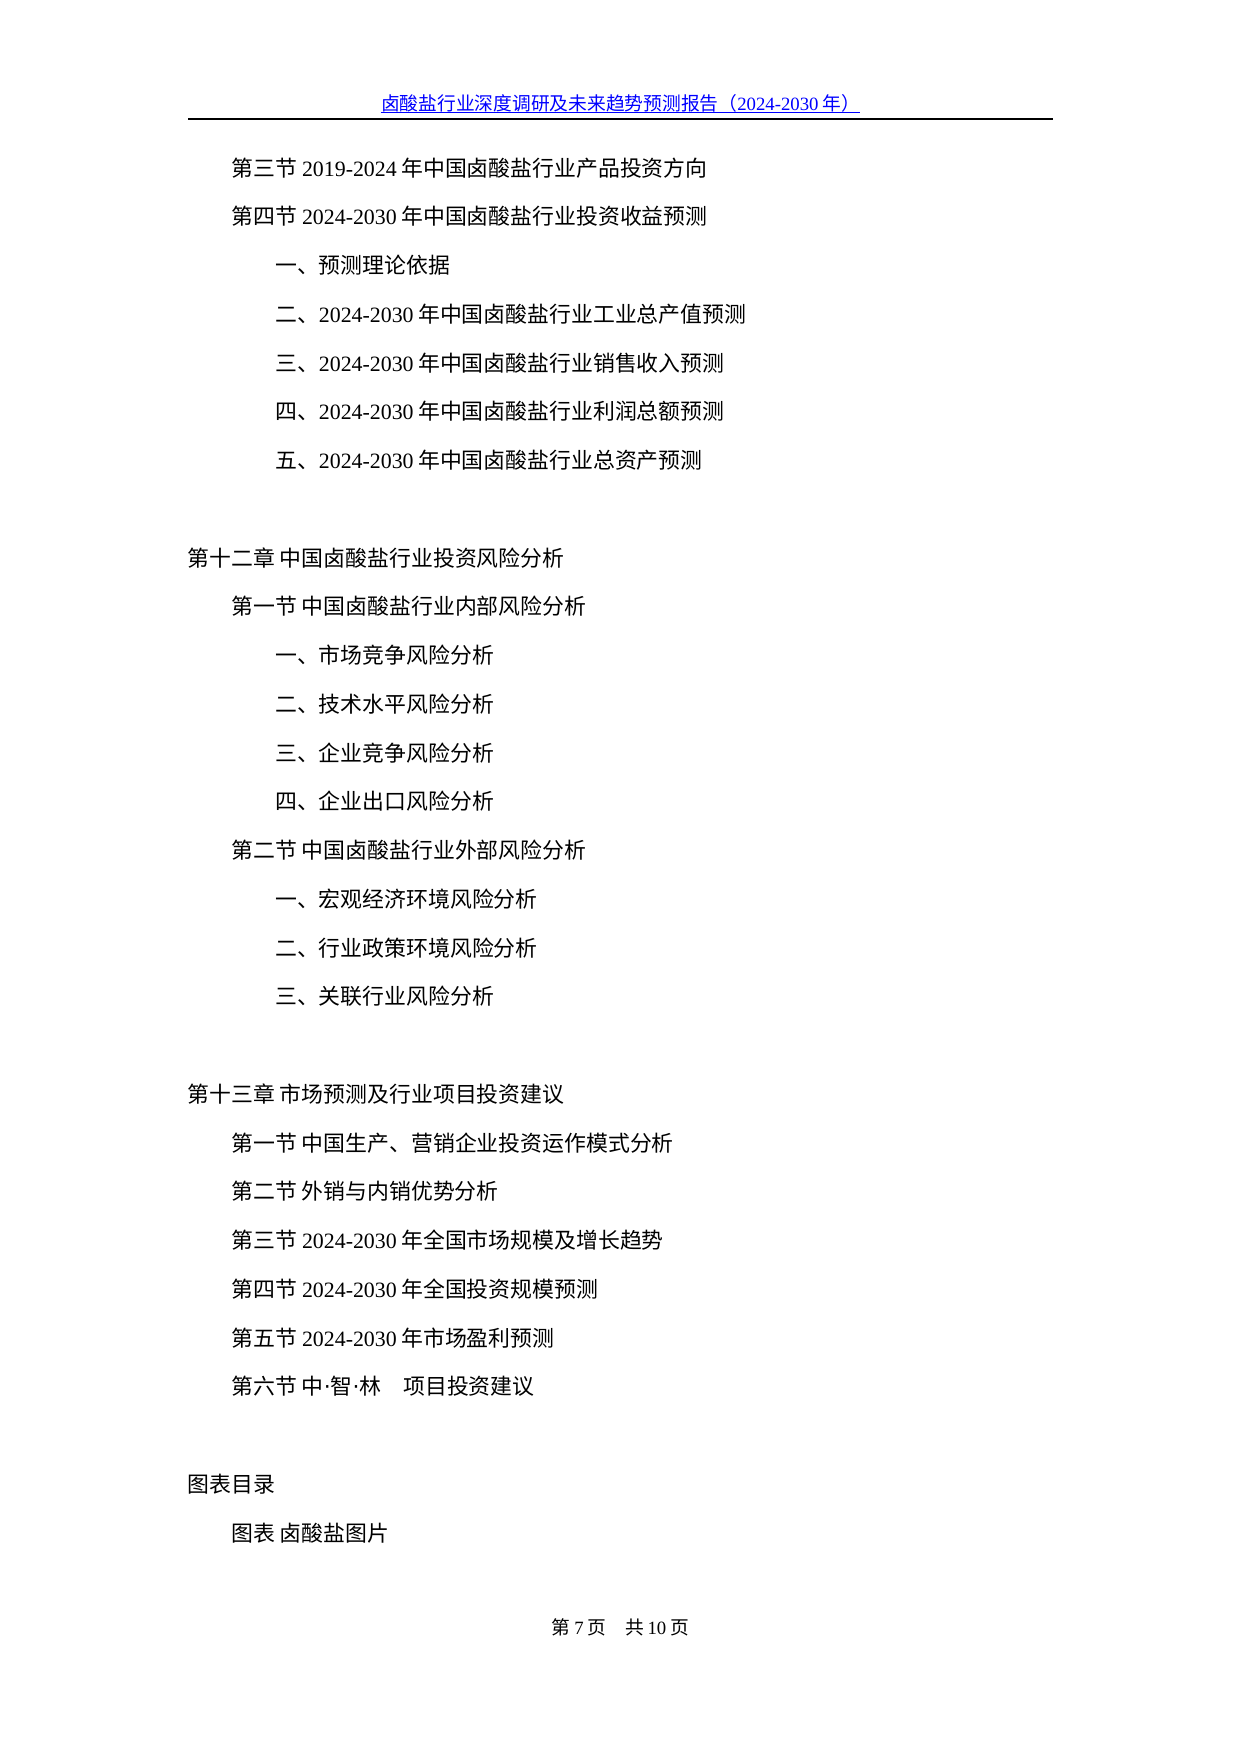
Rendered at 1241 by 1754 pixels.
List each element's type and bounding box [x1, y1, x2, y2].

text [187, 150, 1053, 1548]
